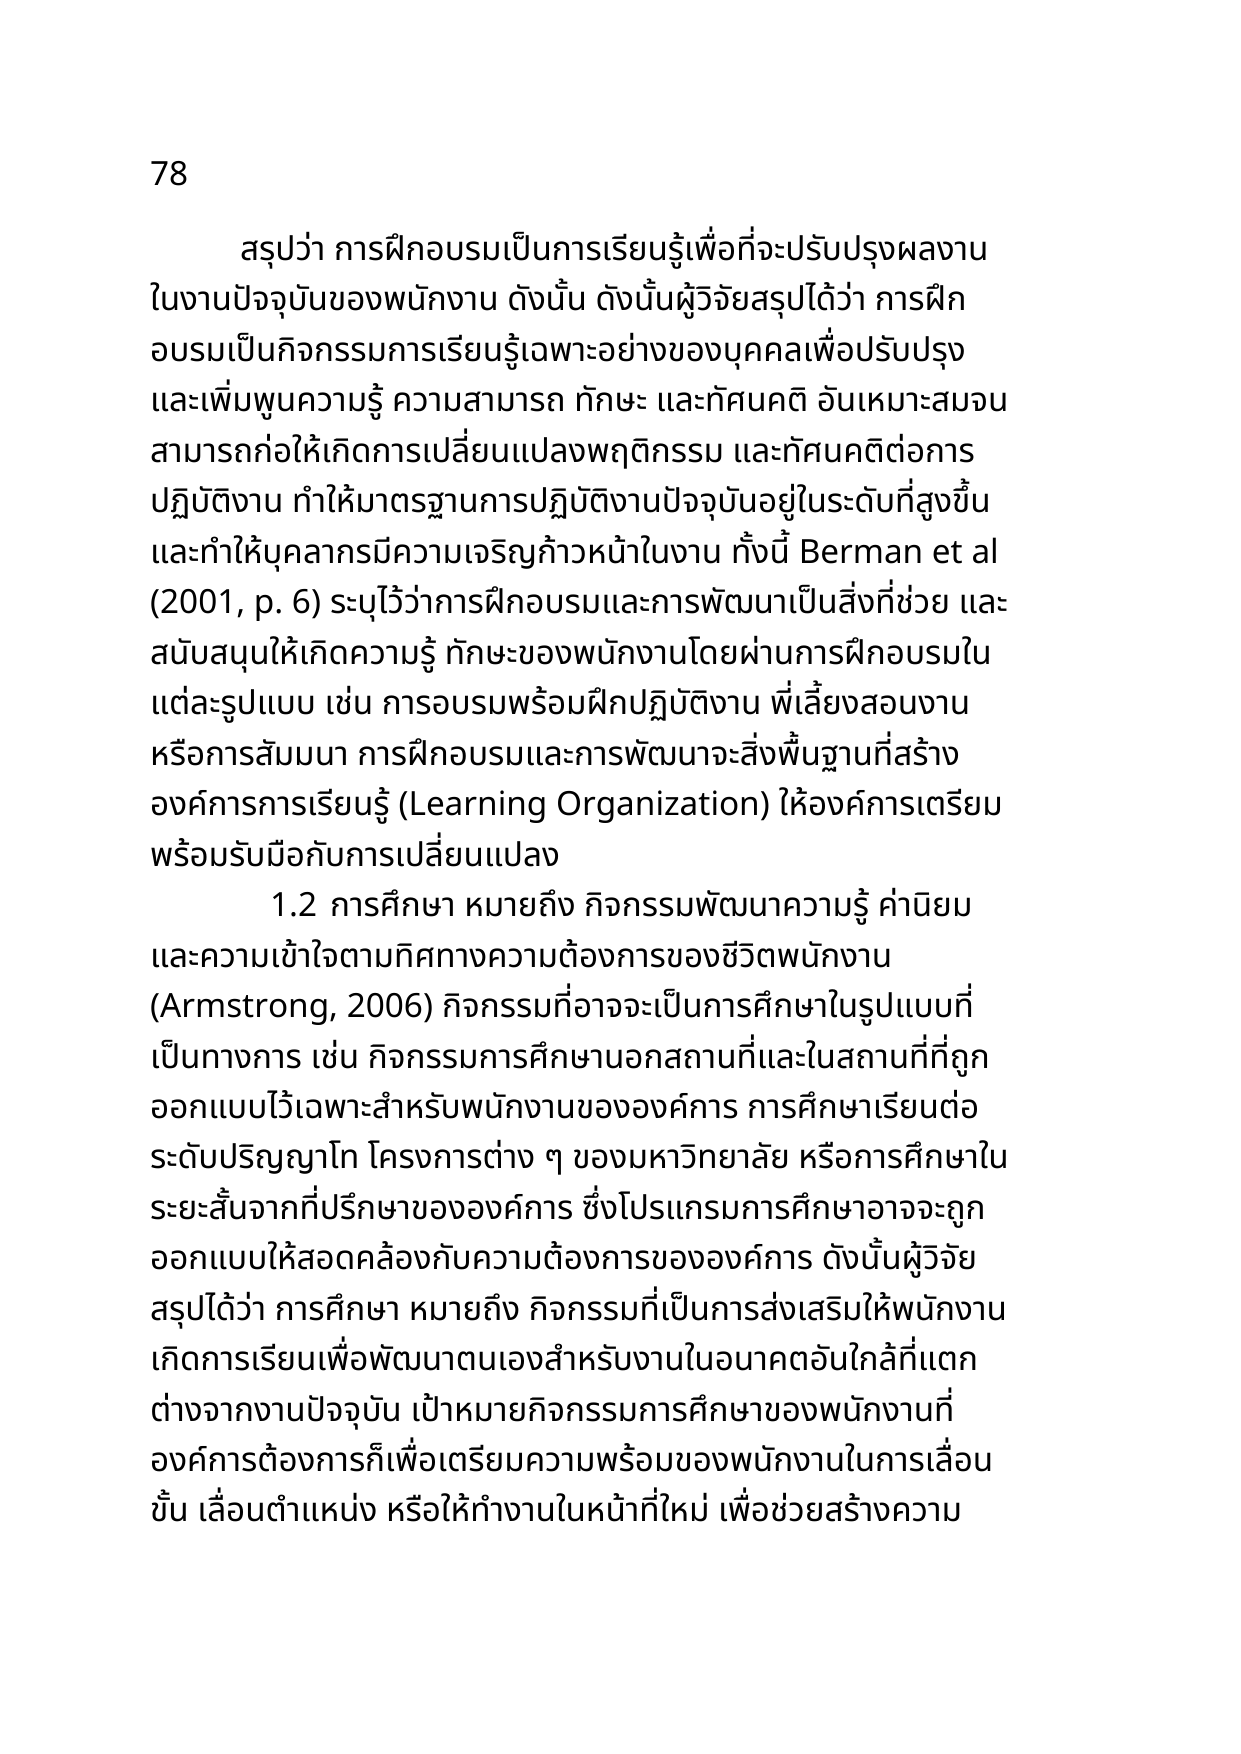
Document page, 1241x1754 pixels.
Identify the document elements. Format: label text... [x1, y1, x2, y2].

text สรุปว่า การฝึกอบรมเป็นการเรียนรู้เพื่อที่จะปรับปรุงผลงานในงานปัจจุบันของพนักงาน ดังนั้น ดังนั้นผู้วิจัยสรุปได้ว่า การฝึกอบรมเป็นกิจกรรมการเรียนรู้เฉพาะอย่างของบุคคลเพื่อปรับปรุงและเพิ่มพูนความรู้ ความสามารถ ทักษะ และทัศนคติ อันเหมาะสมจนสามารถก่อให้เกิดการเปลี่ยนแปลงพฤติกรรม และทัศนคติต่อการปฏิบัติงาน ทำให้มาตรฐานการปฏิบัติงานปัจจุบันอยู่ในระดับที่สูงขึ้น และทำให้บุคลากรมีความเจริญก้าวหน้าในงาน ทั้งนี้ Berman et al (2001, p. 6) ระบุไว้ว่าการฝึกอบรมและการพัฒนาเป็นสิ่งที่ช่วย และสนับสนุนให้เกิดความรู้ ทักษะของพนักงานโดยผ่านการฝึกอบรมในแต่ละรูปแบบ เช่น การอบรมพร้อมฝึกปฏิบัติงาน พี่เลี้ยงสอนงานหรือการสัมมนา การฝึกอบรมและการพัฒนาจะสิ่งพื้นฐานที่สร้างองค์การการเรียนรู้ (Learning Organization) ให้องค์การเตรียมพร้อมรับมือกับการเปลี่ยนแปลง [150, 225, 1015, 881]
